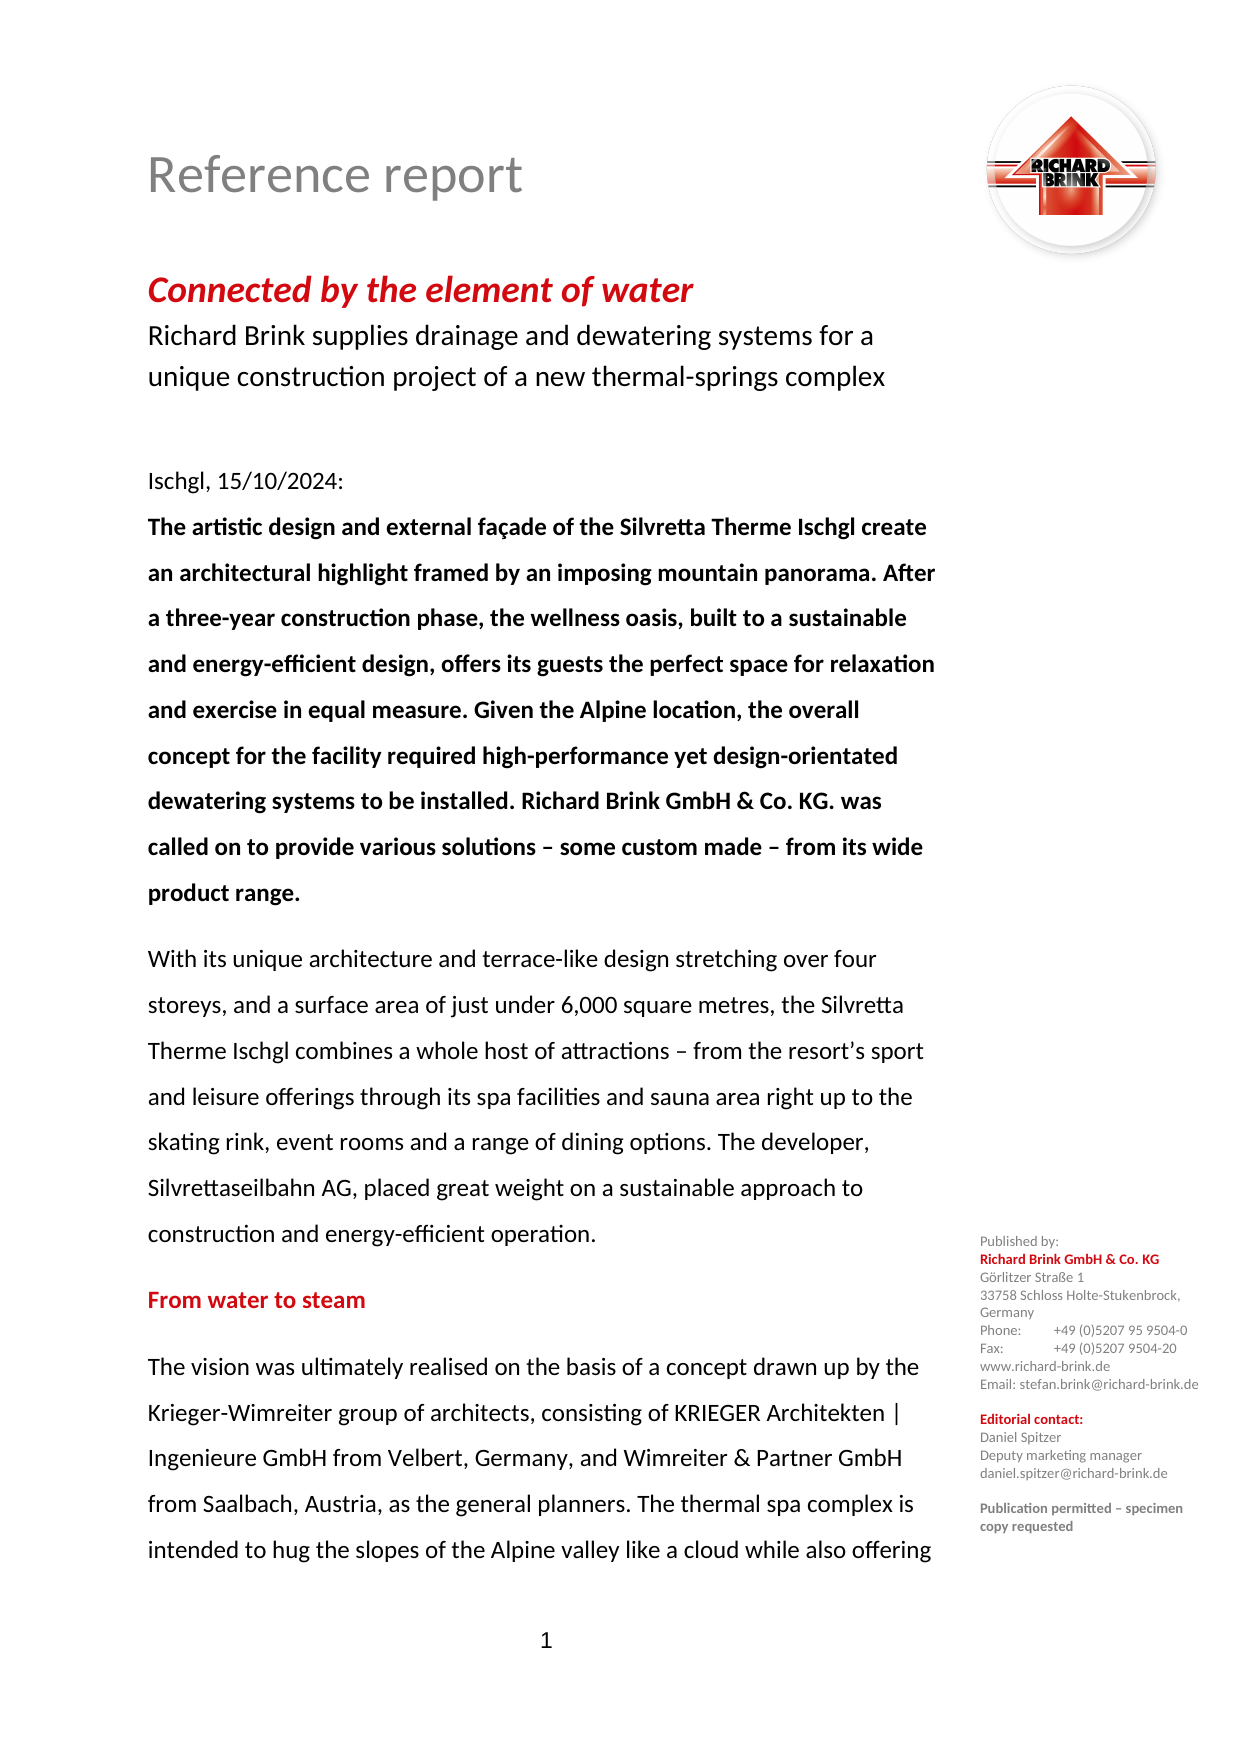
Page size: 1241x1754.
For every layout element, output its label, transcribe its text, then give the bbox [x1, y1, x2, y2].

text From water to steam [148, 1284, 945, 1315]
text Ischgl, 15/10/2024: The artistic design and external façade of the Silvretta Therme Ischgl create an architectural highlight framed by an imposing mountain panorama. After a three-year construction phase, the wellness oasis, built to a sustainable and energy-efficient design, offers its guests the perfect space for relaxation and exercise in equal measure. Given the Alpine location, the overall concept for the facility required high-performance yet design-orientated dewatering systems to be installed. Richard Brink GmbH & Co. KG. was called on to provide various solutions – some custom made – from its wide product range. [148, 420, 945, 907]
text Connected by the element of water Richard Brink supplies drainage and dewatering systems for a unique construction project of a new thermal-springs complex [148, 266, 945, 393]
text With its unique architecture and terrace-like design stretching over four storeys, and a surface area of just under 6,000 square metres, the Silvretta Therme Ischgl combines a whole host of attractions – from the resort’s sport and leisure offerings through its spa facilities and sauna area right up to the skating rink, event rooms and a range of dining options. The developer, Silvrettaseilbahn AG, placed great weight on a sustainable approach to construction and energy-efficient operation. [148, 943, 945, 1248]
picture [979, 78, 1168, 267]
